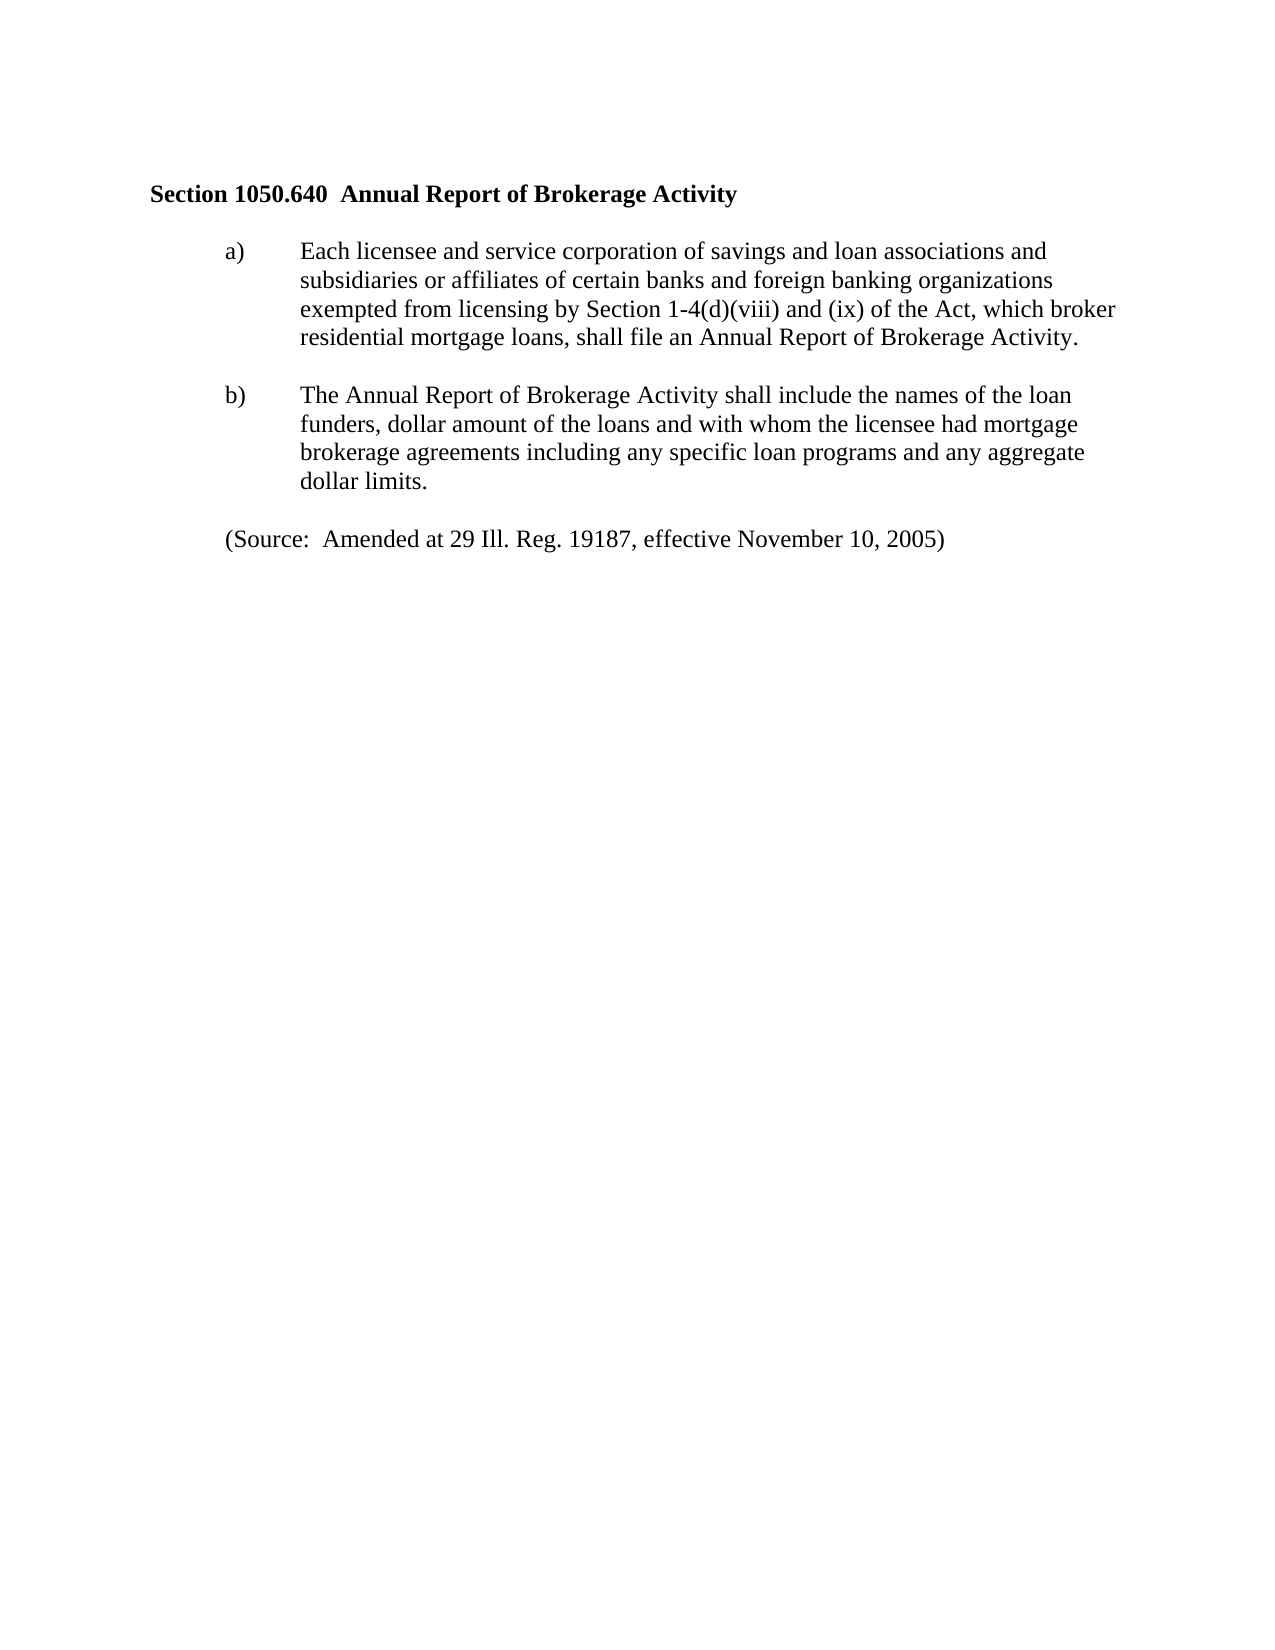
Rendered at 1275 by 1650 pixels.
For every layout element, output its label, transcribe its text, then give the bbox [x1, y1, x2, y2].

text a) Each licensee and service corporation of savings and loan associations and subsidiaries or affiliates of certain banks and foreign banking organizations exempted from licensing by Section 1-4(d)(viii) and (ix) of the Act, which broker residential mortgage loans, shall file an Annual Report of Brokerage Activity. [225, 236, 1125, 351]
text b) The Annual Report of Brokerage Activity shall include the names of the loan funders, dollar amount of the loans and with whom the licensee had mortgage brokerage agreements including any specific loan programs and any aggregate dollar limits. [225, 380, 1125, 495]
text (Source: Amended at 29 Ill. Reg. 19187, effective November 10, 2005) [225, 524, 1125, 552]
text Section 1050.640 Annual Report of Brokerage Activity [150, 179, 1125, 207]
